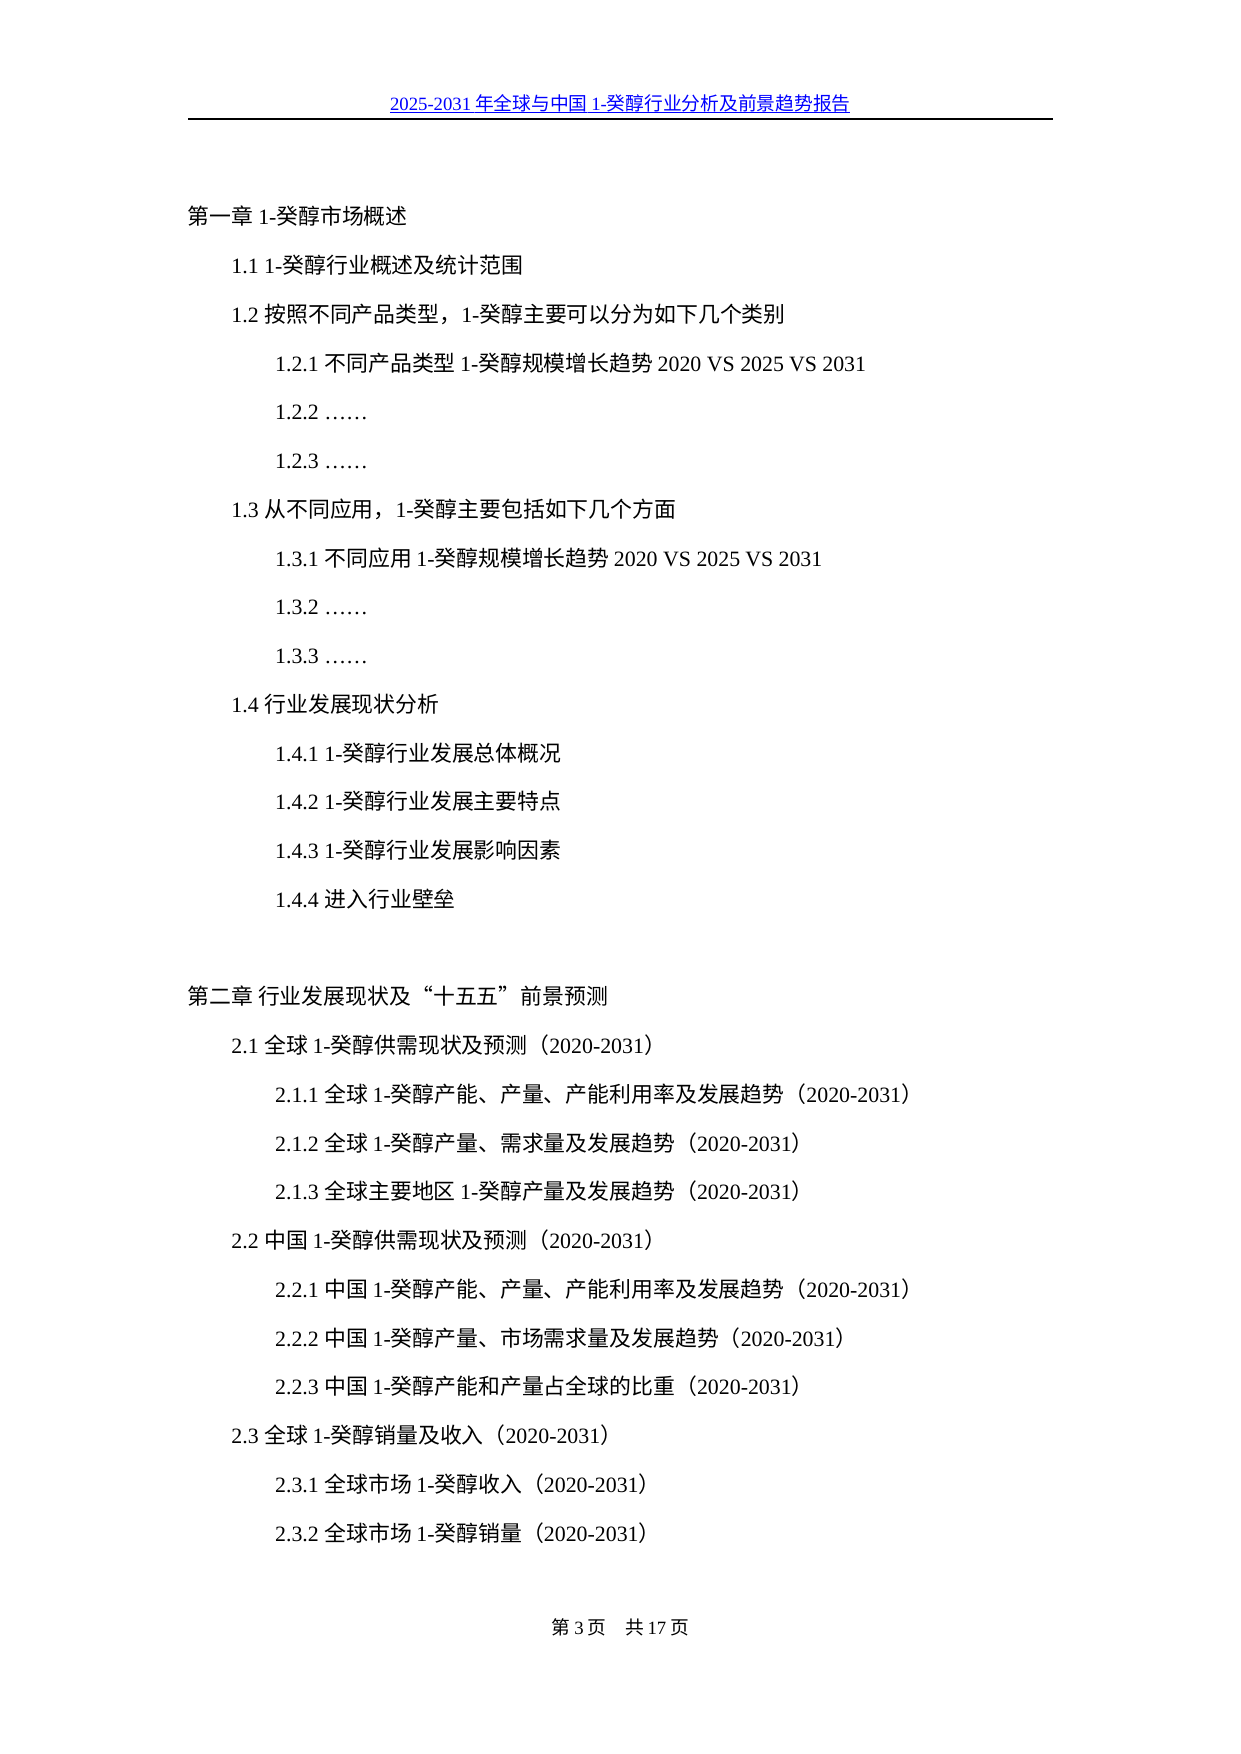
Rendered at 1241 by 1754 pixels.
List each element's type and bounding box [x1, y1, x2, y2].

text [187, 150, 1053, 1548]
